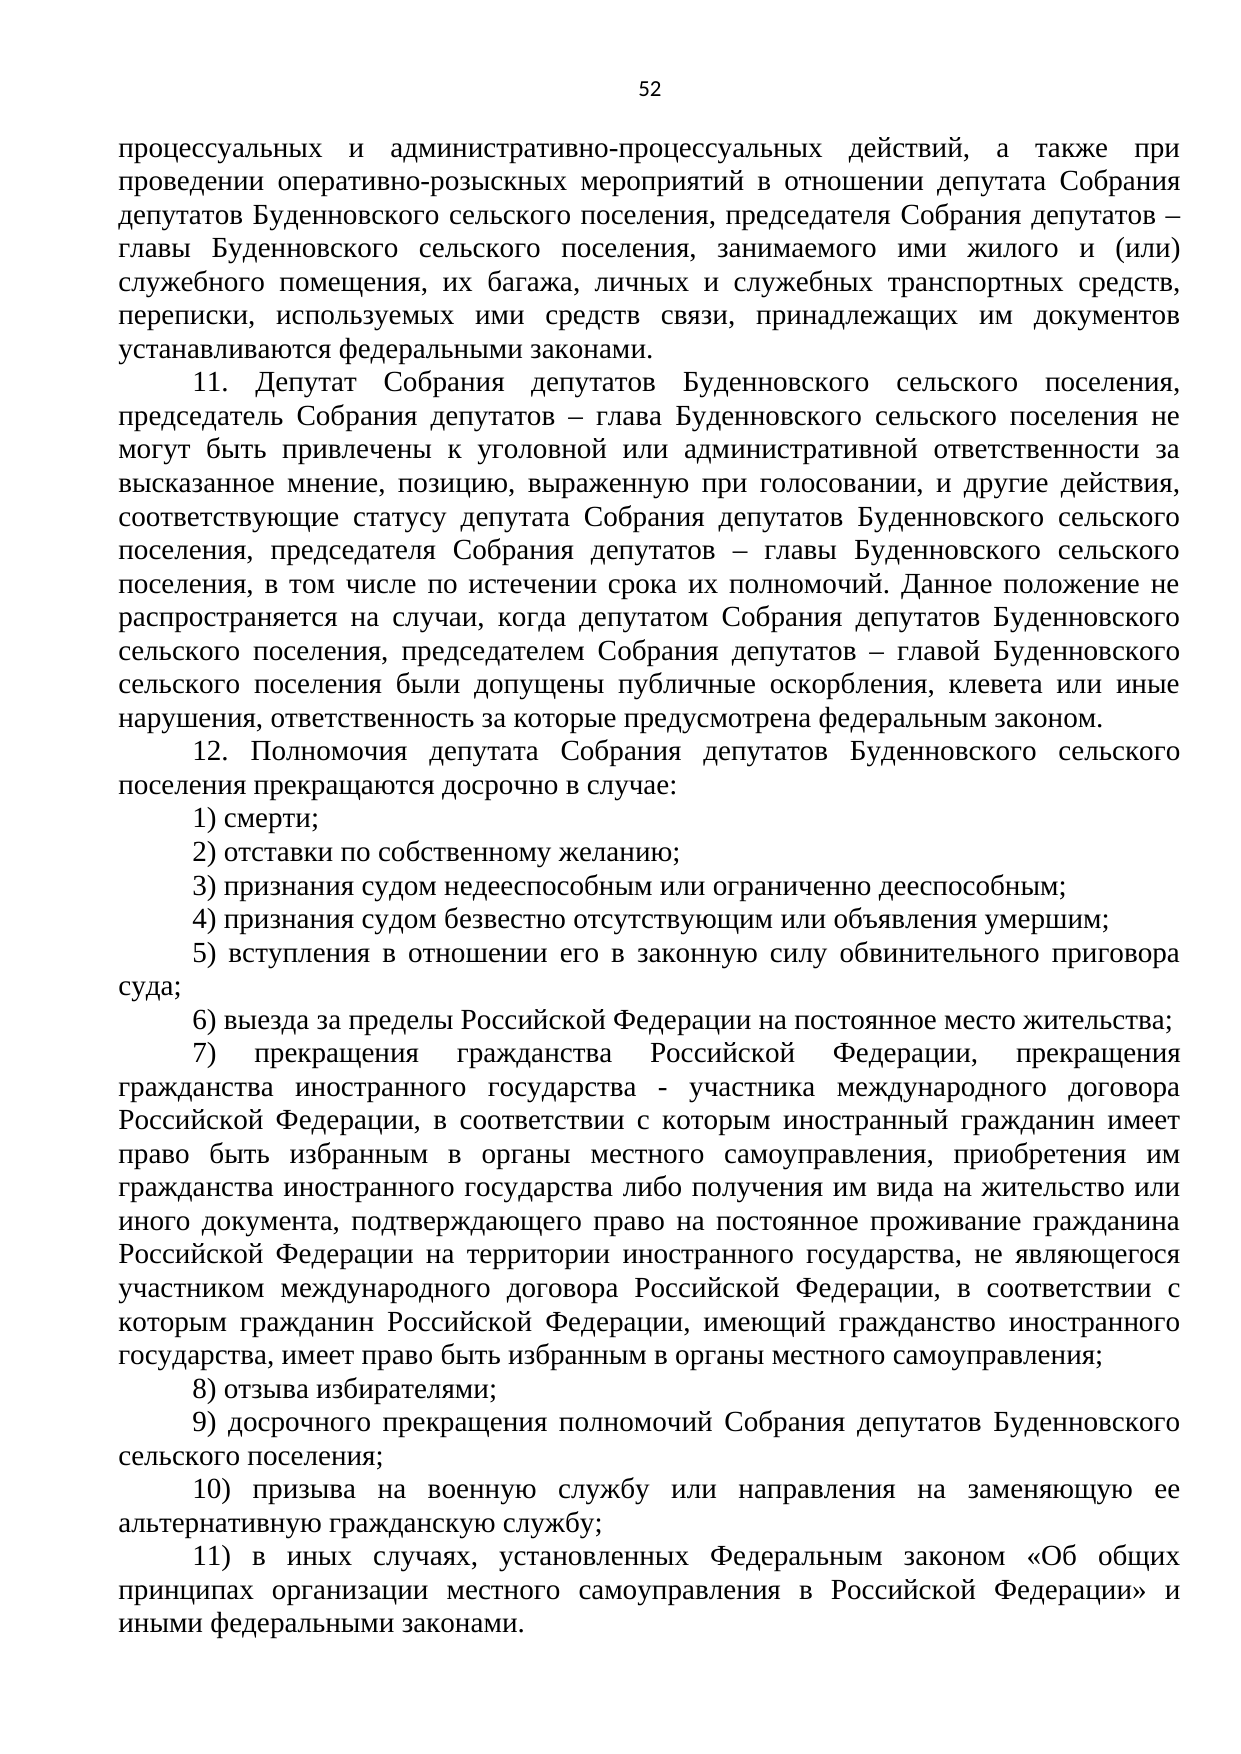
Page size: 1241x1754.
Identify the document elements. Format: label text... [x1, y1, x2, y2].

text 11. Депутат Собрания депутатов Буденновского сельского поселения, председатель Собрания депутатов – глава Буденновского сельского поселения не могут быть привлечены к уголовной или административной ответственности за высказанное мнение, позицию, выраженную при голосовании, и другие действия, соответствующие статусу депутата Собрания депутатов Буденновского сельского поселения, председателя Собрания депутатов – главы Буденновского сельского поселения, в том числе по истечении срока их полномочий. Данное положение не распространяется на случаи, когда депутатом Собрания депутатов Буденновского сельского поселения, председателем Собрания депутатов – главой Буденновского сельского поселения были допущены публичные оскорбления, клевета или иные нарушения, ответственность за которые предусмотрена федеральным законом. [118, 364, 1181, 733]
text 2) отставки по собственному желанию; [118, 834, 1181, 868]
text 11) в иных случаях, установленных Федеральным законом «Об общих принципах организации местного самоуправления в Российской Федерации» и иными федеральными законами. [118, 1538, 1181, 1639]
text 10) призыва на военную службу или направления на заменяющую ее альтернативную гражданскую службу; [118, 1471, 1181, 1538]
text 1) смерти; [118, 801, 1181, 834]
text 5) вступления в отношении его в законную силу обвинительного приговора суда; [118, 935, 1181, 1002]
text 7) прекращения гражданства Российской Федерации, прекращения гражданства иностранного государства - участника международного договора Российской Федерации, в соответствии с которым иностранный гражданин имеет право быть избранным в органы местного самоуправления, приобретения им гражданства иностранного государства либо получения им вида на жительство или иного документа, подтверждающего право на постоянное проживание гражданина Российской Федерации на территории иностранного государства, не являющегося участником международного договора Российской Федерации, в соответствии с которым гражданин Российской Федерации, имеющий гражданство иностранного государства, имеет право быть избранным в органы местного самоуправления; [118, 1035, 1181, 1371]
text 3) признания судом недееспособным или ограниченно дееспособным; [118, 868, 1181, 901]
text 12. Полномочия депутата Собрания депутатов Буденновского сельского поселения прекращаются досрочно в случае: [118, 733, 1181, 801]
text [118, 130, 1181, 364]
text 4) признания судом безвестно отсутствующим или объявления умершим; [118, 901, 1181, 935]
text 9) досрочного прекращения полномочий Собрания депутатов Буденновского сельского поселения; [118, 1404, 1181, 1471]
text 6) выезда за пределы Российской Федерации на постоянное место жительства; [118, 1002, 1181, 1035]
text 8) отзыва избирателями; [118, 1371, 1181, 1404]
